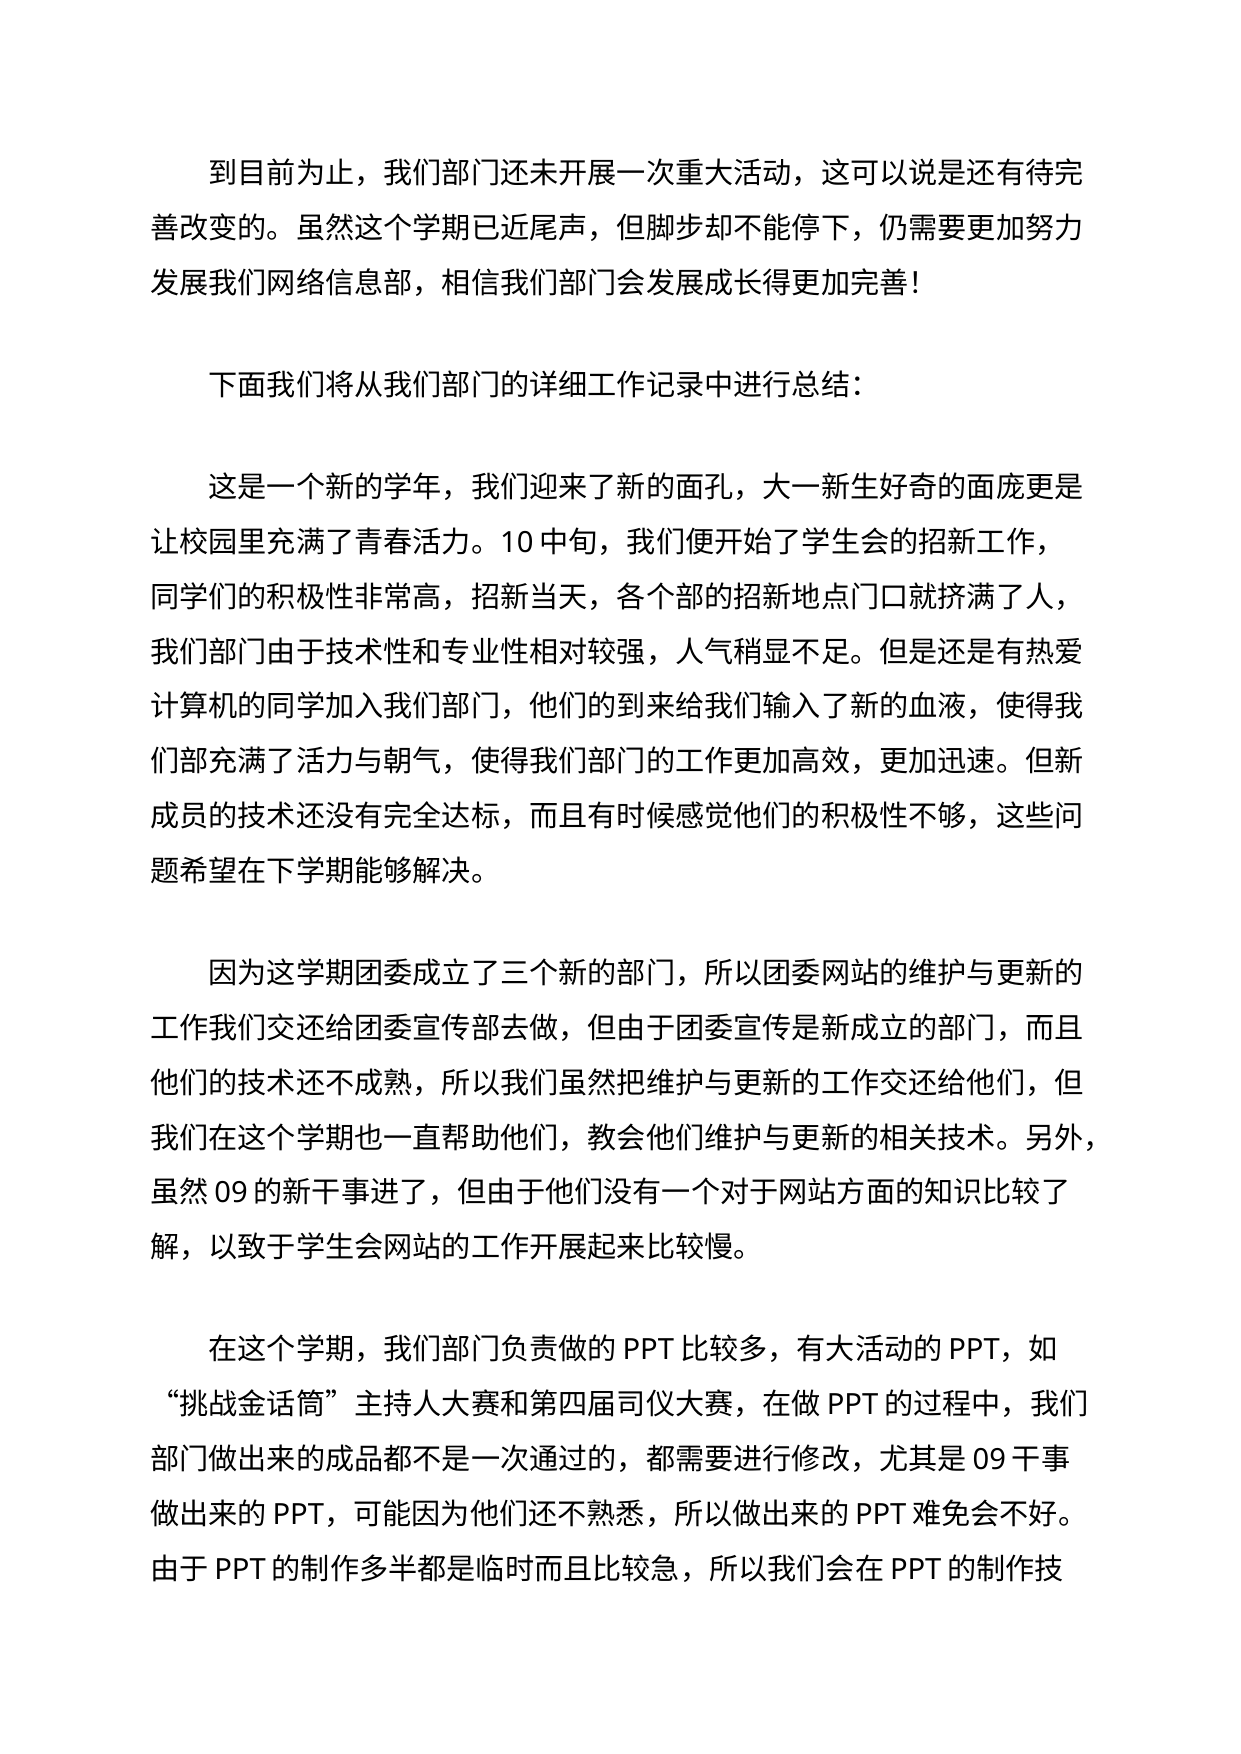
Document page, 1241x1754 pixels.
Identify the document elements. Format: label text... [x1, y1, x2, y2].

text 这是一个新的学年，我们迎来了新的面孔，大一新生好奇的面庞更是让校园里充满了青春活力。10中旬，我们便开始了学生会的招新工作，同学们的积极性非常高，招新当天，各个部的招新地点门口就挤满了人，我们部门由于技术性和专业性相对较强，人气稍显不足。但是还是有热爱计算机的同学加入我们部门，他们的到来给我们输入了新的血液，使得我们部充满了活力与朝气，使得我们部门的工作更加高效，更加迅速。但新成员的技术还没有完全达标，而且有时候感觉他们的积极性不够，这些问题希望在下学期能够解决。 [150, 463, 1090, 890]
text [150, 1326, 1090, 1588]
text 到目前为止，我们部门还未开展一次重大活动，这可以说是还有待完善改变的。虽然这个学期已近尾声，但脚步却不能停下，仍需要更加努力发展我们网络信息部，相信我们部门会发展成长得更加完善！ [150, 150, 1090, 302]
text 因为这学期团委成立了三个新的部门，所以团委网站的维护与更新的工作我们交还给团委宣传部去做，但由于团委宣传是新成立的部门，而且他们的技术还不成熟，所以我们虽然把维护与更新的工作交还给他们，但我们在这个学期也一直帮助他们，教会他们维护与更新的相关技术。另外，虽然09的新干事进了，但由于他们没有一个对于网站方面的知识比较了解，以致于学生会网站的工作开展起来比较慢。 [150, 949, 1090, 1266]
text 下面我们将从我们部门的详细工作记录中进行总结： [150, 362, 1090, 404]
